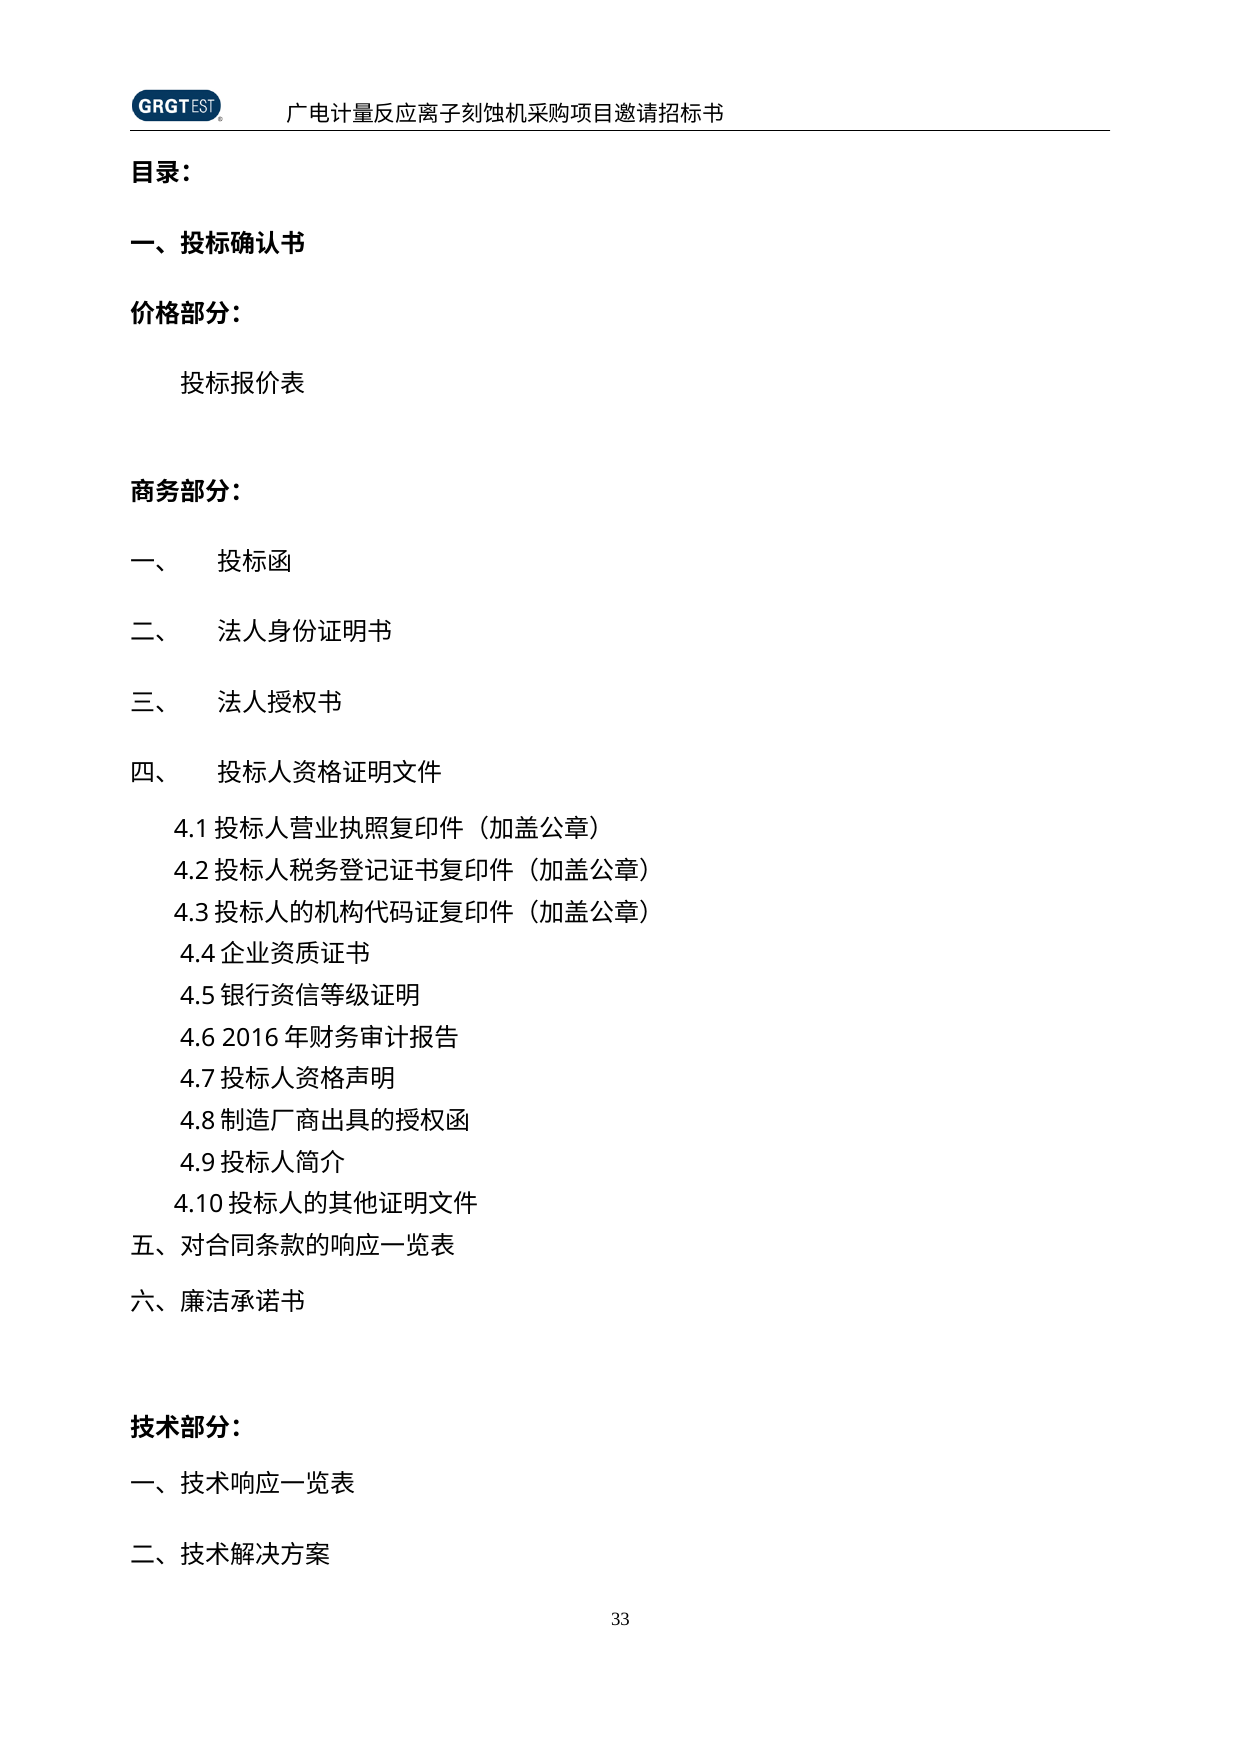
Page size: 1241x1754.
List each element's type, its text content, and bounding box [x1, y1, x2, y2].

list 投标函 [130, 527, 1110, 592]
text 一、技术响应一览表 [130, 1449, 1110, 1514]
text 4.4企业资质证书 [130, 934, 1110, 970]
text 4.5银行资信等级证明 [130, 975, 1110, 1012]
text 五、对合同条款的响应一览表 [130, 1225, 1110, 1262]
text 二、技术解决方案 [130, 1520, 1110, 1585]
text 技术部分： [130, 1408, 1110, 1444]
list 法人身份证明书 [130, 597, 1110, 662]
text 4.10投标人的其他证明文件 [174, 1184, 1110, 1220]
text 4.1投标人营业执照复印件（加盖公章） [174, 809, 1110, 845]
picture [129, 88, 224, 122]
text 4.3投标人的机构代码证复印件（加盖公章） [174, 892, 1110, 928]
text 投标报价表 [130, 349, 1110, 414]
text 价格部分： [130, 279, 1110, 344]
list 法人授权书 [130, 668, 1110, 733]
text 4.8制造厂商出具的授权函 [130, 1100, 1110, 1137]
text 4.9投标人简介 [130, 1142, 1110, 1178]
text 目录： [130, 138, 1110, 203]
text 4.7投标人资格声明 [130, 1059, 1110, 1095]
text 六、廉洁承诺书 [130, 1267, 1110, 1332]
list 投标人资格证明文件 [130, 738, 1110, 803]
text 商务部分： [130, 457, 1110, 522]
text 4.2投标人税务登记证书复印件（加盖公章） [174, 850, 1110, 887]
text 一、投标确认书 [130, 209, 1110, 274]
text 4.6 2016年财务审计报告 [130, 1017, 1110, 1053]
